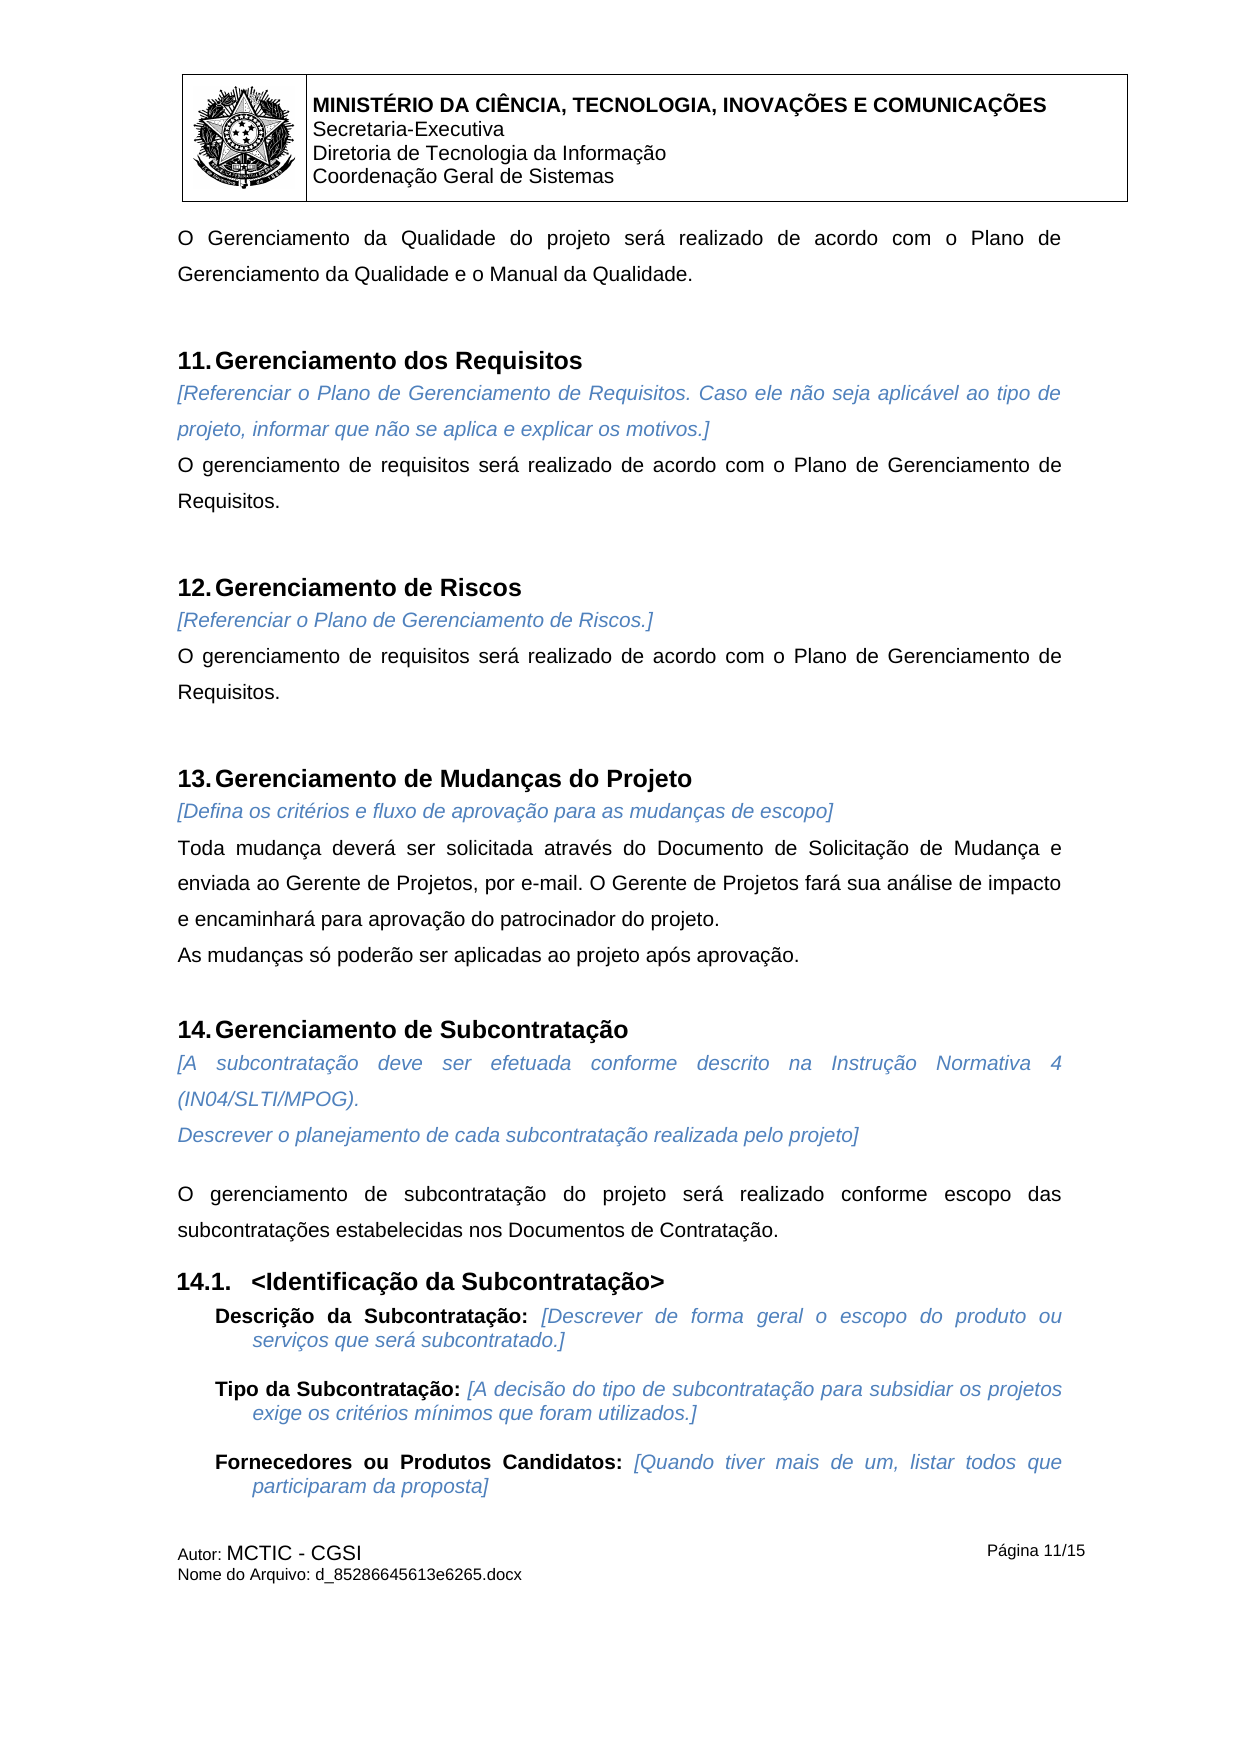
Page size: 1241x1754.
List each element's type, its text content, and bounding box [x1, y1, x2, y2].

text O gerenciamento de requisitos será realizado de acordo com o Plano de Gerenciamento de Requisitos. [177, 453, 1063, 513]
subtitle Gerenciamento de Riscos [177, 573, 1063, 602]
text [A subcontratação deve ser efetuada conforme descrito na Instrução Normativa 4 (IN04/SLTI/MPOG). [177, 1051, 1063, 1110]
text O gerenciamento de requisitos será realizado de acordo com o Plano de Gerenciamento de Requisitos. [177, 644, 1063, 704]
text O Gerenciamento da Qualidade do projeto será realizado de acordo com o Plano de Gerenciamento da Qualidade e o Manual da Qualidade. [177, 226, 1063, 286]
text Descrição da Subcontratação: [Descrever de forma geral o escopo do produto ou serviços que será subcontratado.] [215, 1304, 1063, 1352]
picture [193, 86, 295, 189]
text [Defina os critérios e fluxo de aprovação para as mudanças de escopo] [177, 799, 1063, 823]
subtitle Gerenciamento de Mudanças do Projeto [177, 764, 1063, 793]
subtitle Gerenciamento de Subcontratação [177, 1016, 1063, 1044]
text Fornecedores ou Produtos Candidatos: [Quando tiver mais de um, listar todos que participaram da proposta] [215, 1449, 1063, 1497]
text [Referenciar o Plano de Gerenciamento de Riscos.] [177, 608, 1063, 632]
text Toda mudança deverá ser solicitada através do Documento de Solicitação de Mudança e enviada ao Gerente de Projetos, por e-mail. O Gerente de Projetos fará sua análise de impacto e encaminhará para aprovação do patrocinador do projeto. [177, 835, 1063, 931]
subtitle <Identificação da Subcontratação> [176, 1267, 1063, 1295]
text Descrever o planejamento de cada subcontratação realizada pelo projeto] [177, 1122, 1063, 1146]
text O gerenciamento de subcontratação do projeto será realizado conforme escopo das subcontratações estabelecidas nos Documentos de Contratação. [177, 1182, 1063, 1242]
text Tipo da Subcontratação: [A decisão do tipo de subcontratação para subsidiar os projetos exige os critérios mínimos que foram utilizados.] [215, 1377, 1063, 1424]
subtitle Gerenciamento dos Requisitos [177, 346, 1063, 375]
text [Referenciar o Plano de Gerenciamento de Requisitos. Caso ele não seja aplicável ao tipo de projeto, informar que não se aplica e explicar os motivos.] [177, 381, 1063, 441]
text As mudanças só poderão ser aplicadas ao projeto após aprovação. [177, 943, 1063, 967]
